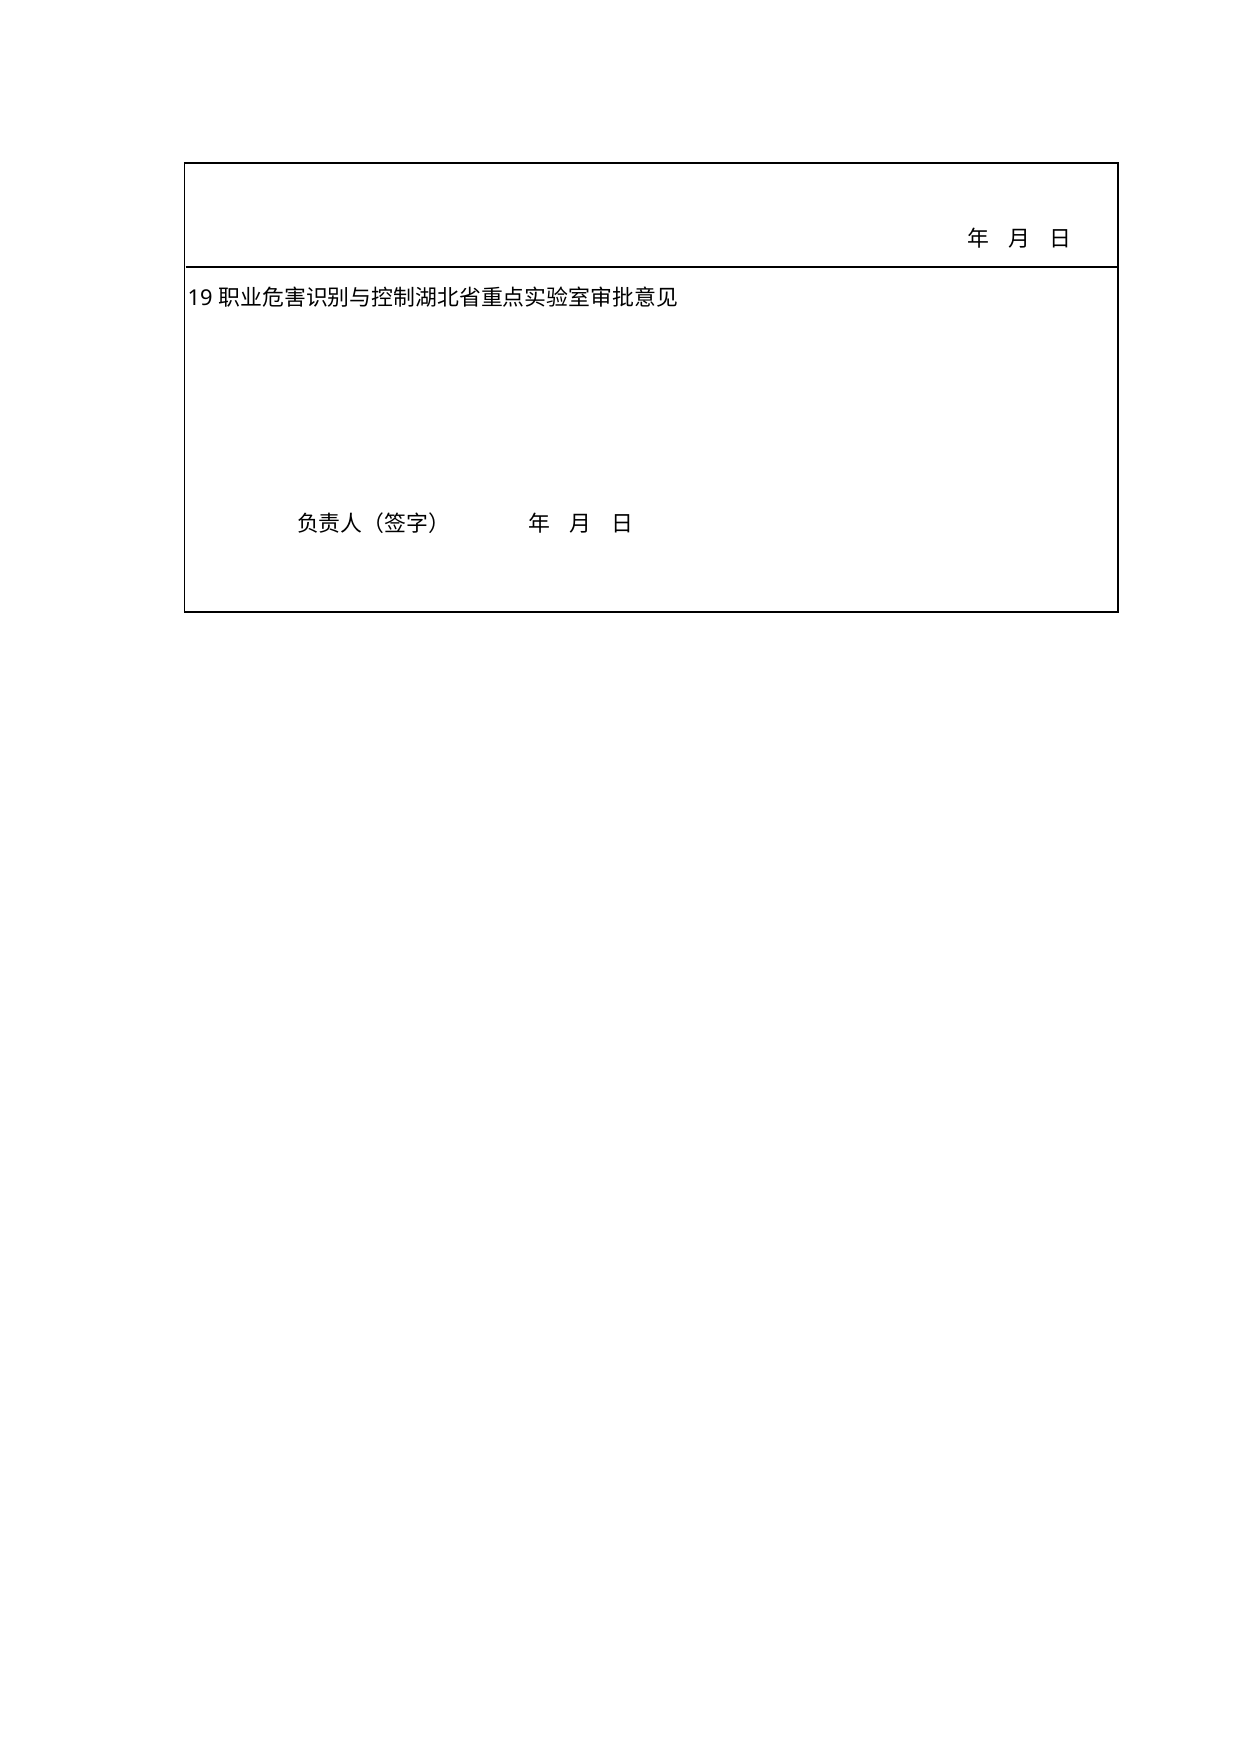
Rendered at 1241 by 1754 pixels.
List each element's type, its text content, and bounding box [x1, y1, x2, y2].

table_cell 18申请人单位意见 年 月 日 [185, 164, 1117, 266]
table_cell 19 职业危害识别与控制湖北省重点实验室审批意见 负责人（签字） 年 月 日 [185, 267, 1117, 611]
